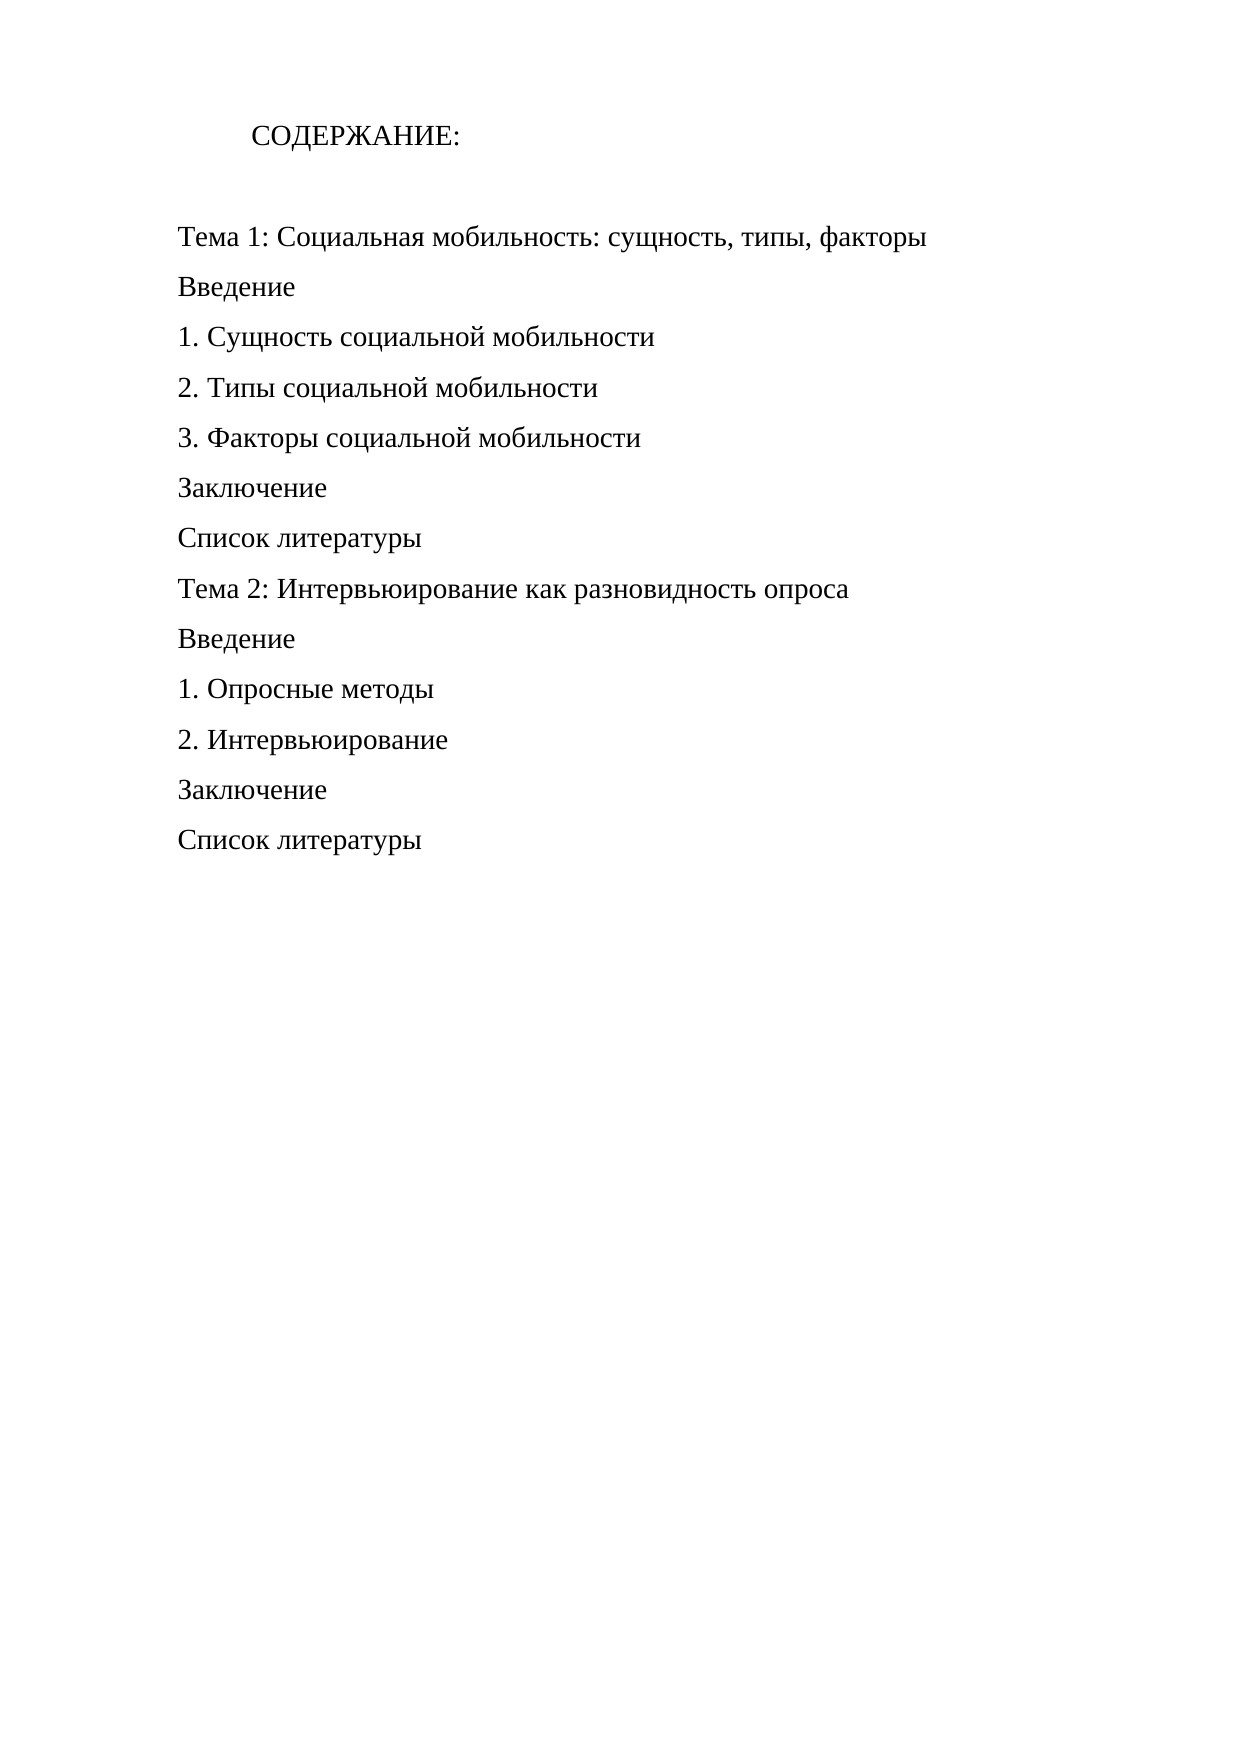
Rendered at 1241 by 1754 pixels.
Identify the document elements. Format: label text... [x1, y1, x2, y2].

list Опросные методы [177, 672, 1152, 705]
list Интервьюирование [177, 722, 1152, 755]
text СОДЕРЖАНИЕ: [177, 118, 1152, 152]
list Факторы социальной мобильности [177, 420, 1152, 453]
text Тема 1: Социальная мобильность: сущность, типы, факторы [177, 219, 1152, 252]
list Типы социальной мобильности [177, 370, 1152, 403]
list Список литературы [177, 521, 1152, 554]
text Тема 2: Интервьюирование как разновидность опроса [177, 571, 1152, 604]
list Введение [177, 269, 1152, 303]
list Введение [177, 621, 1152, 655]
list Сущность социальной мобильности [177, 319, 1152, 353]
list Список литературы [177, 822, 1152, 856]
list Заключение [177, 470, 1152, 504]
list Заключение [177, 772, 1152, 806]
